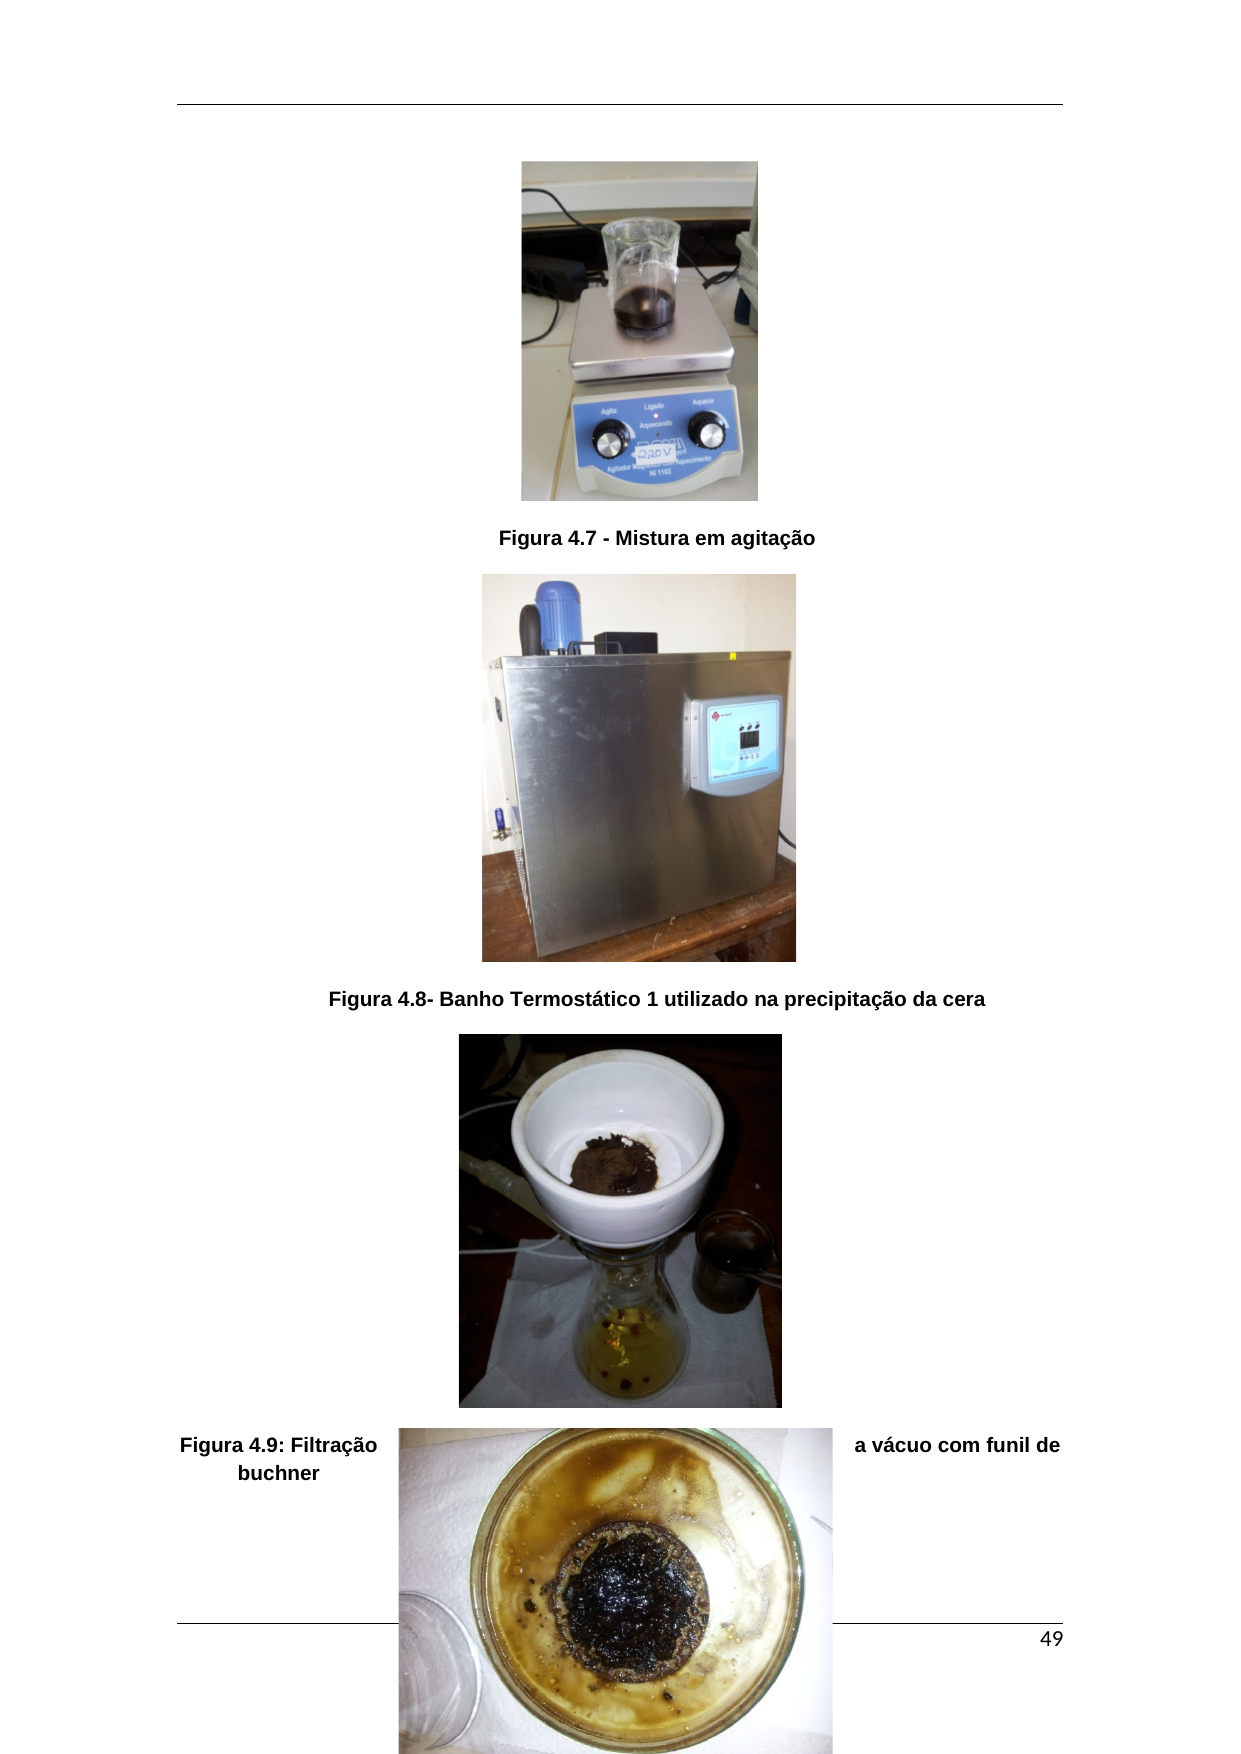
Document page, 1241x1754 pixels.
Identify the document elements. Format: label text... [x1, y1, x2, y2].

picture [482, 574, 796, 962]
picture [459, 1034, 782, 1408]
text Figura 4.9: Filtração a vácuo com funil de buchner [833, 1433, 1063, 1484]
text Figura 4.8- Banho Termostático 1 utilizado na precipitação da cera [251, 987, 1063, 1011]
picture [522, 162, 758, 501]
picture [398, 1428, 833, 1754]
text Figura 4.9: Filtração a vácuo com funil de buchner [177, 1433, 398, 1484]
text Figura 4.7 - Mistura em agitação [251, 526, 1063, 550]
